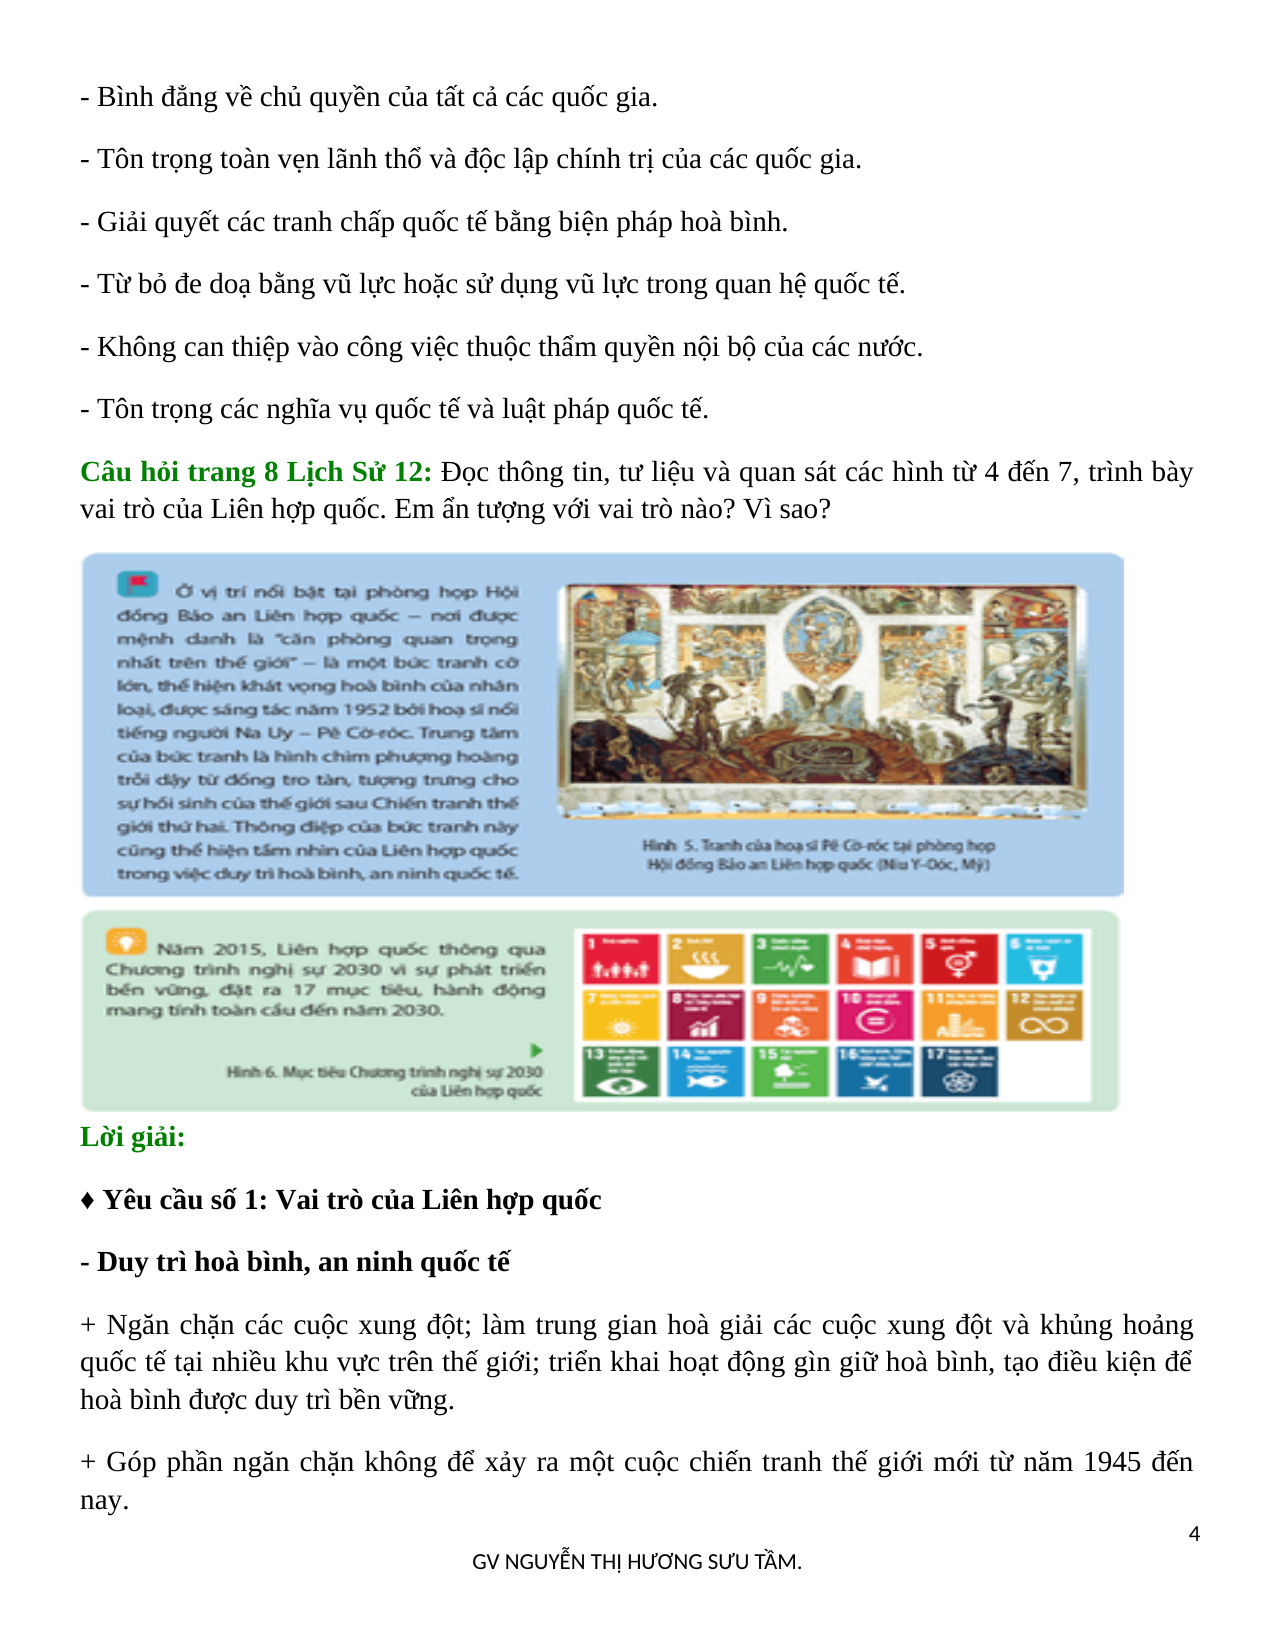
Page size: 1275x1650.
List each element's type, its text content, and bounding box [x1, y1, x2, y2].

text Lời giải: [80, 1116, 1195, 1153]
text - Tôn trọng toàn vẹn lãnh thổ và độc lập chính trị của các quốc gia. [80, 137, 1195, 175]
text + Ngăn chặn các cuộc xung đột; làm trung gian hoà giải các cuộc xung đột và khủng hoảng quốc tế tại nhiều khu vực trên thế giới; triển khai hoạt động gìn giữ hoà bình, tạo điều kiện để hoà bình được duy trì bền vững. [80, 1303, 1195, 1416]
text - Tôn trọng các nghĩa vụ quốc tế và luật pháp quốc tế. [80, 387, 1195, 425]
text - Duy trì hoà bình, an ninh quốc tế [80, 1241, 1195, 1278]
text - Giải quyết các tranh chấp quốc tế bằng biện pháp hoà bình. [80, 200, 1195, 237]
text Câu hỏi trang 8 Lịch Sử 12: Đọc thông tin, tư liệu và quan sát các hình từ 4 đến 7, trình bày vai trò của Liên hợp quốc. Em ẩn tượng với vai trò nào? Vì sao? [80, 450, 1195, 525]
text - Bình đẳng về chủ quyền của tất cả các quốc gia. [80, 75, 1195, 112]
picture [75, 550, 1124, 1116]
text - Từ bỏ đe doạ bằng vũ lực hoặc sử dụng vũ lực trong quan hệ quốc tế. [80, 262, 1195, 300]
text - Không can thiệp vào công việc thuộc thẩm quyền nội bộ của các nước. [80, 325, 1195, 362]
text ♦ Yêu cầu số 1: Vai trò của Liên hợp quốc [80, 1178, 1195, 1216]
text + Góp phần ngăn chặn không để xảy ra một cuộc chiến tranh thế giới mới từ năm 1945 đến nay. [80, 1441, 1195, 1516]
